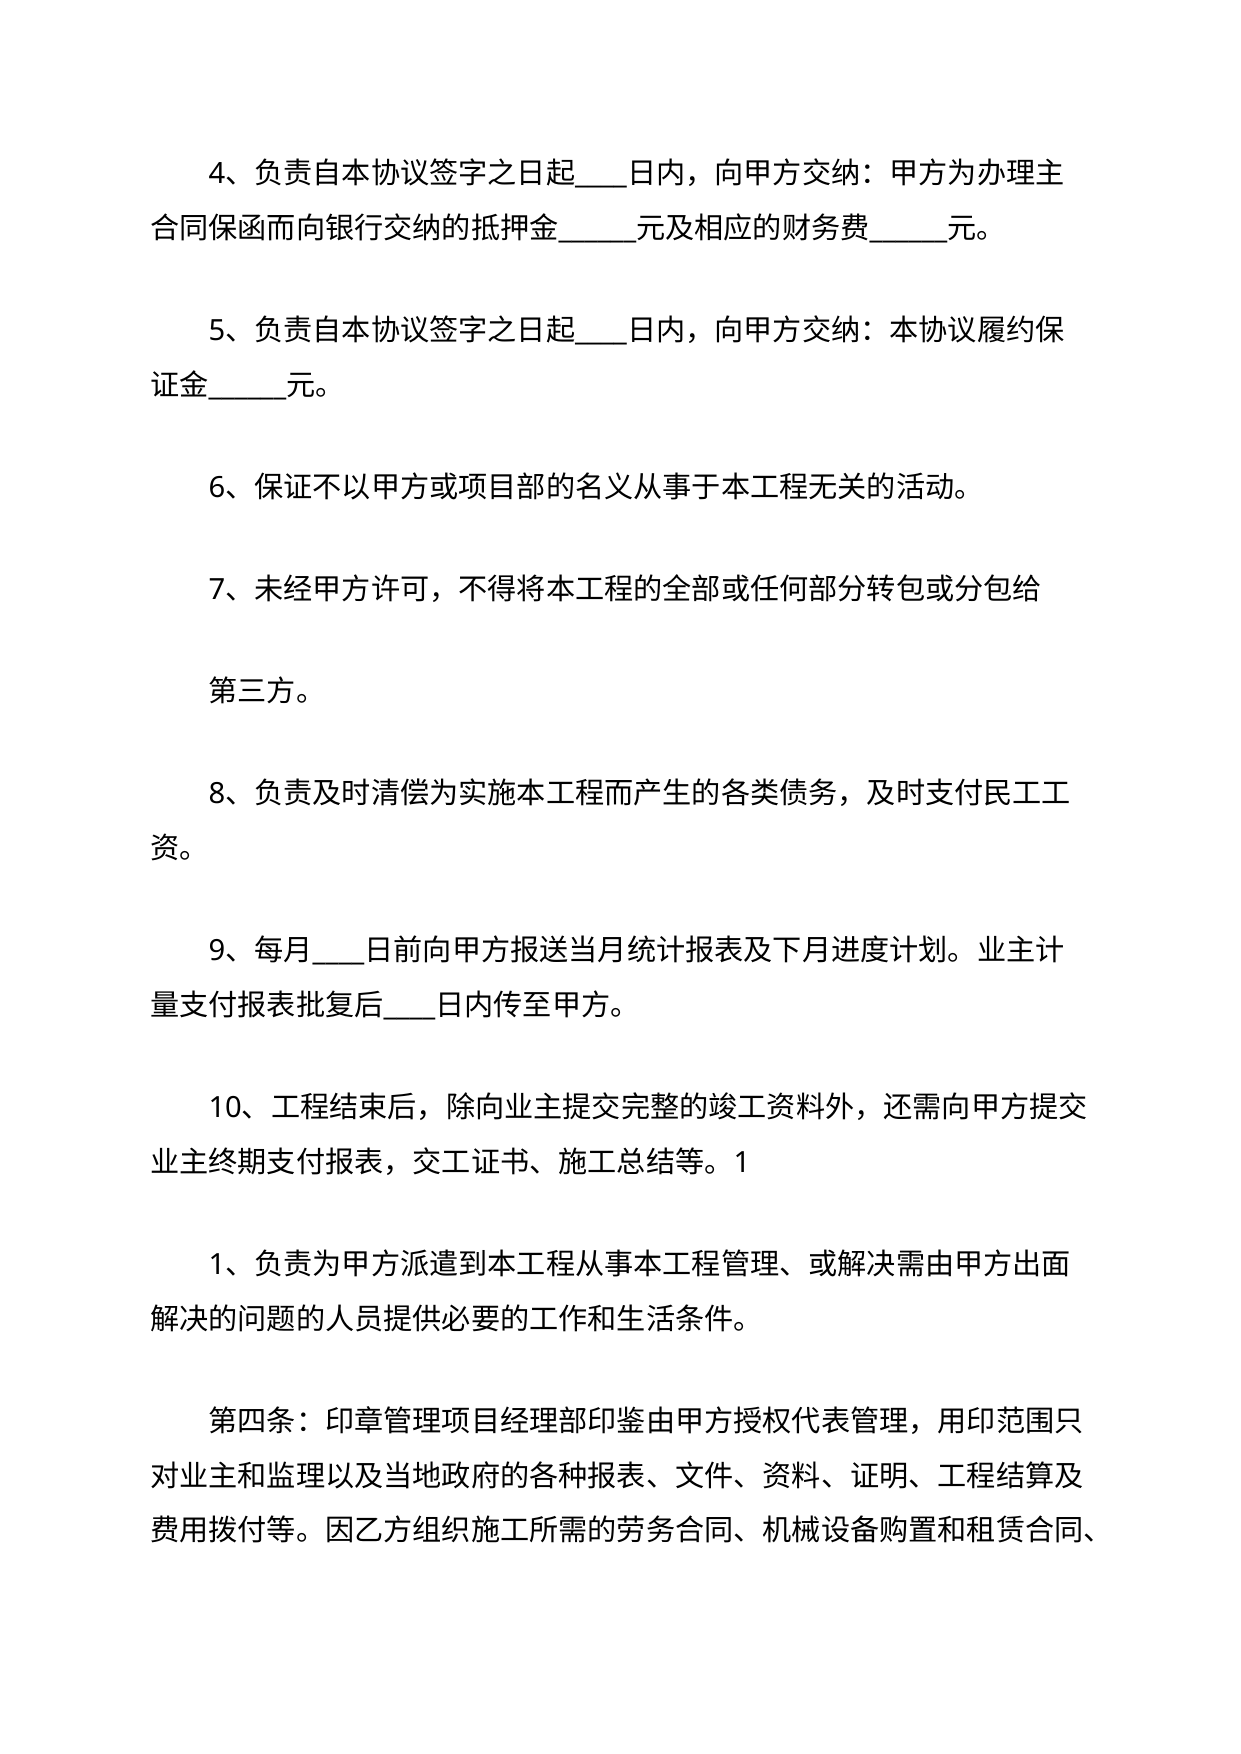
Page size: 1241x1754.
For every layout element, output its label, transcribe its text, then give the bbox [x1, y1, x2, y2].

text 10、工程结束后，除向业主提交完整的竣工资料外，还需向甲方提交业主终期支付报表，交工证书、施工总结等。1 [150, 1083, 1090, 1181]
text 5、负责自本协议签字之日起____日内，向甲方交纳：本协议履约保证金______元。 [150, 307, 1090, 404]
text 第三方。 [150, 668, 1090, 710]
text 1、负责为甲方派遣到本工程从事本工程管理、或解决需由甲方出面解决的问题的人员提供必要的工作和生活条件。 [150, 1240, 1090, 1338]
text 8、负责及时清偿为实施本工程而产生的各类债务，及时支付民工工资。 [150, 770, 1090, 867]
text 9、每月____日前向甲方报送当月统计报表及下月进度计划。业主计量支付报表批复后____日内传至甲方。 [150, 926, 1090, 1024]
text 4、负责自本协议签字之日起____日内，向甲方交纳：甲方为办理主合同保函而向银行交纳的抵押金______元及相应的财务费______元。 [150, 150, 1090, 247]
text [150, 1397, 1090, 1549]
text 7、未经甲方许可，不得将本工程的全部或任何部分转包或分包给 [150, 566, 1090, 608]
text 6、保证不以甲方或项目部的名义从事于本工程无关的活动。 [150, 464, 1090, 506]
